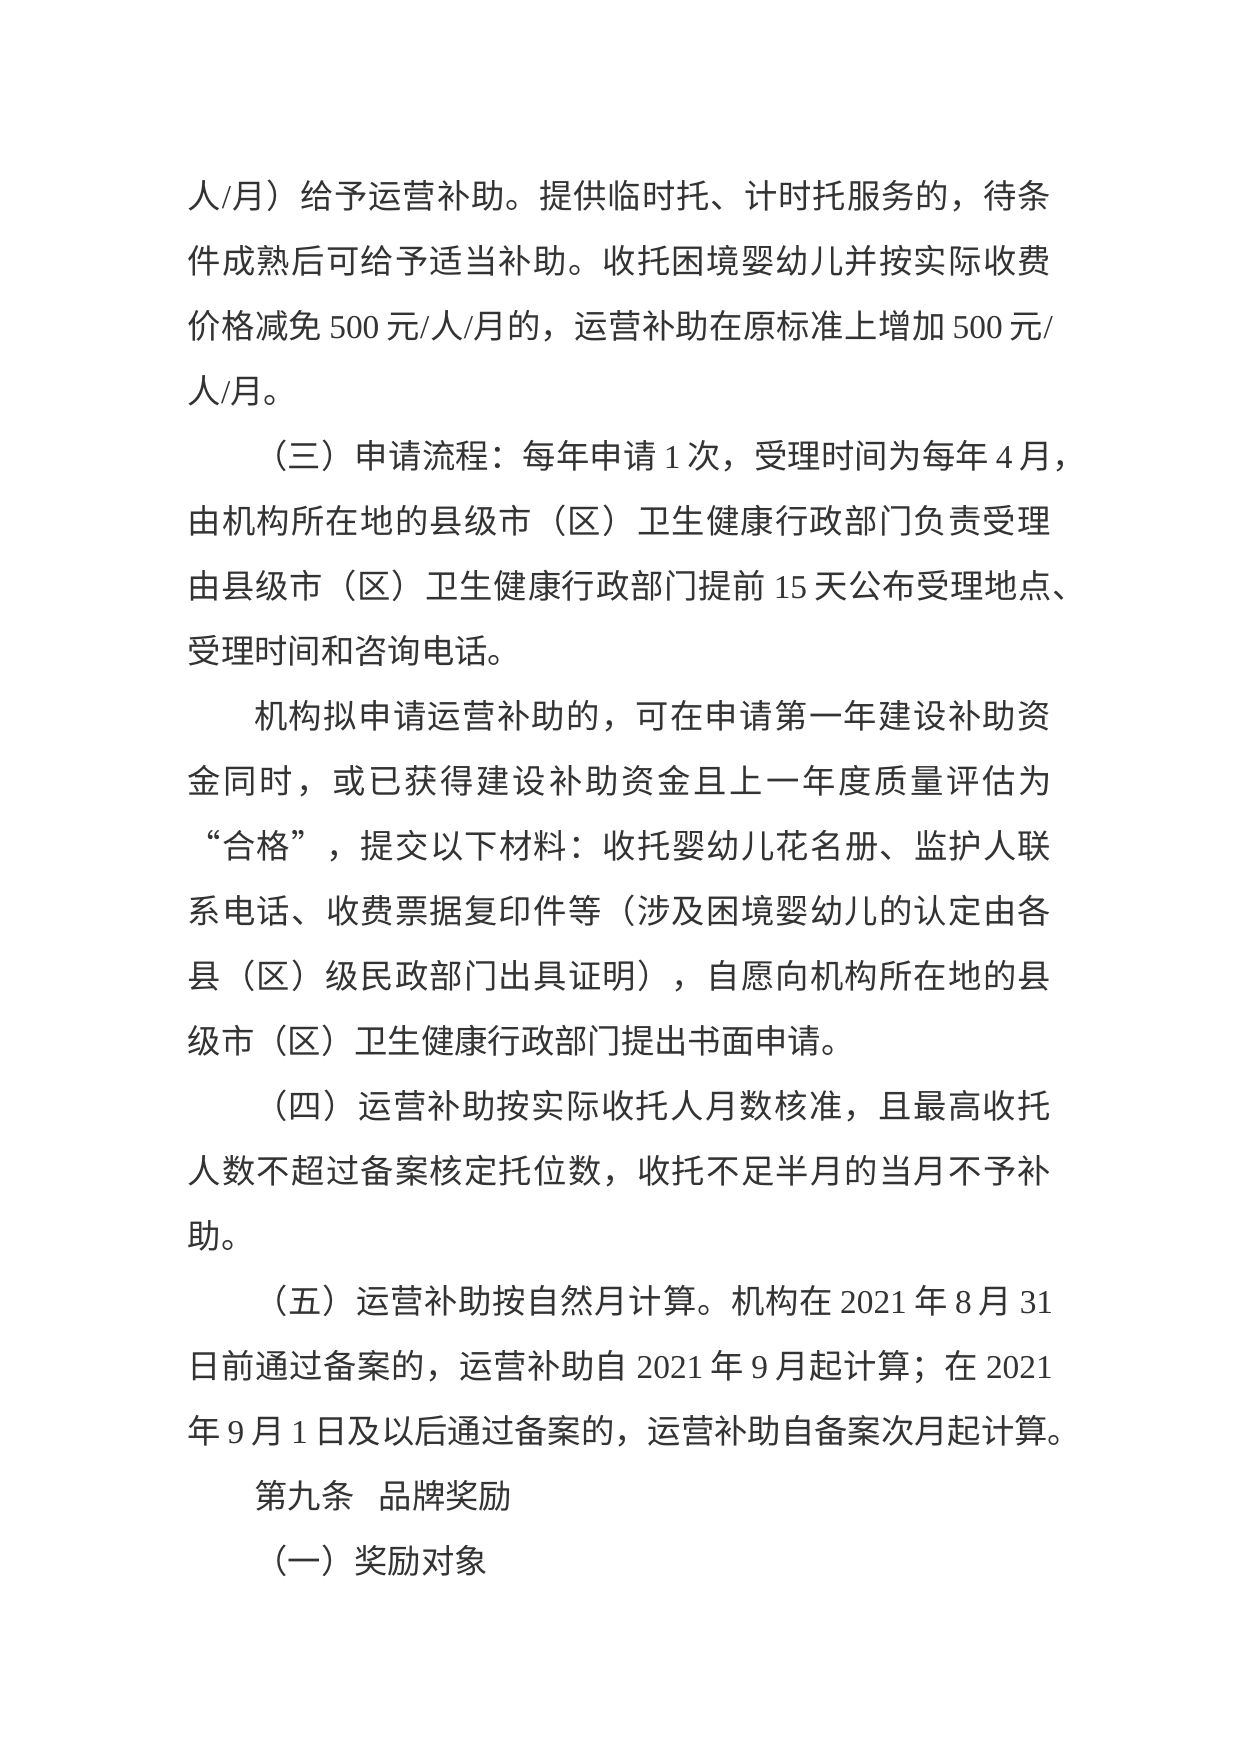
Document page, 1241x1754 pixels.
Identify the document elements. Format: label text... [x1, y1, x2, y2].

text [187, 162, 1053, 422]
text 第九条 品牌奖励 [187, 1462, 1053, 1527]
text （四）运营补助按实际收托人月数核准，且最高收托人数不超过备案核定托位数，收托不足半月的当月不予补助。 [187, 1072, 1053, 1267]
text （一）奖励对象 [187, 1527, 1053, 1592]
text （五）运营补助按自然月计算。机构在2021年8月31日前通过备案的，运营补助自2021年9月起计算；在2021年9月1日及以后通过备案的，运营补助自备案次月起计算。 [187, 1267, 1053, 1462]
text （三）申请流程：每年申请1次，受理时间为每年4月，由机构所在地的县级市（区）卫生健康行政部门负责受理。由县级市（区）卫生健康行政部门提前15天公布受理地点、受理时间和咨询电话。 [187, 422, 1053, 682]
text 机构拟申请运营补助的，可在申请第一年建设补助资金同时，或已获得建设补助资金且上一年度质量评估为“合格”，提交以下材料：收托婴幼儿花名册、监护人联系电话、收费票据复印件等（涉及困境婴幼儿的认定由各县（区）级民政部门出具证明），自愿向机构所在地的县级市（区）卫生健康行政部门提出书面申请。 [187, 682, 1053, 1072]
